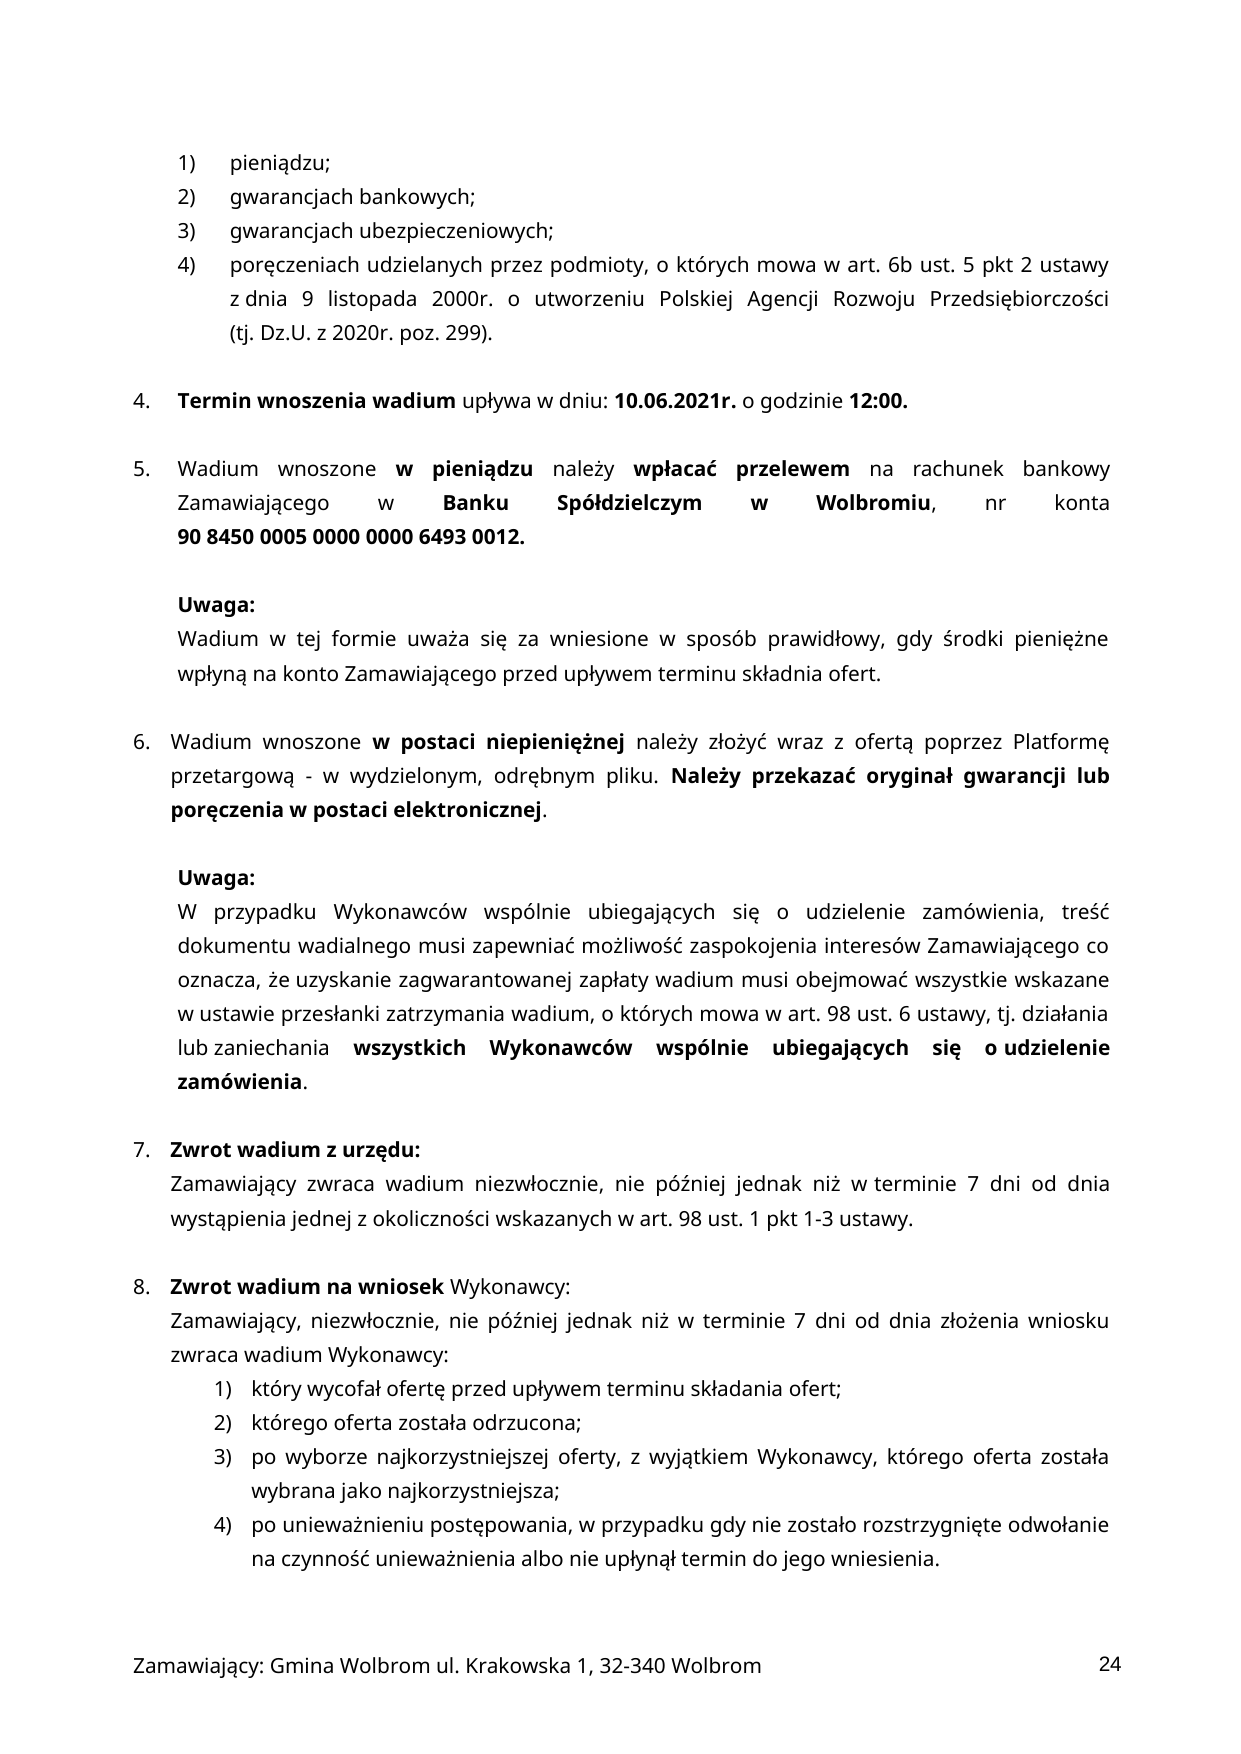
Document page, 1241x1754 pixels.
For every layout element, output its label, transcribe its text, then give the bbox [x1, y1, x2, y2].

list Wadium wnoszone w pieniądzu należy wpłacać przelewem na rachunek bankowy Zamawiającego w Banku Spółdzielczym w Wolbromiu, nr konta 90 8450 0005 0000 0000 6493 0012. [133, 454, 1110, 551]
list po unieważnieniu postępowania, w przypadku gdy nie zostało rozstrzygnięte odwołanie na czynność unieważnienia albo nie upłynął termin do jego wniesienia. [213, 1510, 1110, 1573]
text W przypadku Wykonawców wspólnie ubiegających się o udzielenie zamówienia, treść dokumentu wadialnego musi zapewniać możliwość zaspokojenia interesów Zamawiającego co oznacza, że uzyskanie zagwarantowanej zapłaty wadium musi obejmować wszystkie wskazane w ustawie przesłanki zatrzymania wadium, o których mowa w art. 98 ust. 6 ustawy, tj. działania lub zaniechania wszystkich Wykonawców wspólnie ubiegających się o udzielenie zamówienia. [177, 897, 1110, 1096]
list Wadium wnoszone w postaci niepieniężnej należy złożyć wraz z ofertą poprzez Platformę przetargową - w wydzielonym, odrębnym pliku. Należy przekazać oryginał gwarancji lub poręczenia w postaci elektronicznej. [133, 727, 1110, 823]
text Uwaga: [177, 863, 1110, 891]
list po wyborze najkorzystniejszej oferty, z wyjątkiem Wykonawcy, którego oferta została wybrana jako najkorzystniejsza; [213, 1442, 1110, 1504]
text Wadium w tej formie uważa się za wniesione w sposób prawidłowy, gdy środki pieniężne wpłyną na konto Zamawiającego przed upływem terminu składnia ofert. [177, 624, 1110, 687]
list Zwrot wadium z urzędu: [133, 1136, 1110, 1164]
list Zamawiający zwraca wadium niezwłocznie, nie później jednak niż w terminie 7 dni od dnia wystąpienia jednej z okoliczności wskazanych w art. 98 ust. 1 pkt 1-3 ustawy. [170, 1169, 1110, 1232]
list Zamawiający, niezwłocznie, nie później jednak niż w terminie 7 dni od dnia złożenia wniosku zwraca wadium Wykonawcy: [170, 1306, 1110, 1368]
list pieniądzu; [177, 148, 1110, 176]
list którego oferta została odrzucona; [213, 1408, 1110, 1436]
list Zwrot wadium na wniosek Wykonawcy: [133, 1272, 1110, 1300]
list który wycofał ofertę przed upływem terminu składania ofert; [213, 1374, 1110, 1402]
list gwarancjach bankowych; [177, 182, 1110, 210]
text Uwaga: [177, 591, 1110, 619]
list poręczeniach udzielanych przez podmioty, o których mowa w art. 6b ust. 5 pkt 2 ustawy z dnia 9 listopada 2000r. o utworzeniu Polskiej Agencji Rozwoju Przedsiębiorczości (tj. Dz.U. z 2020r. poz. 299). [177, 250, 1110, 346]
list gwarancjach ubezpieczeniowych; [177, 216, 1110, 244]
list Termin wnoszenia wadium upływa w dniu: 10.06.2021r. o godzinie 12:00. [133, 386, 1110, 414]
